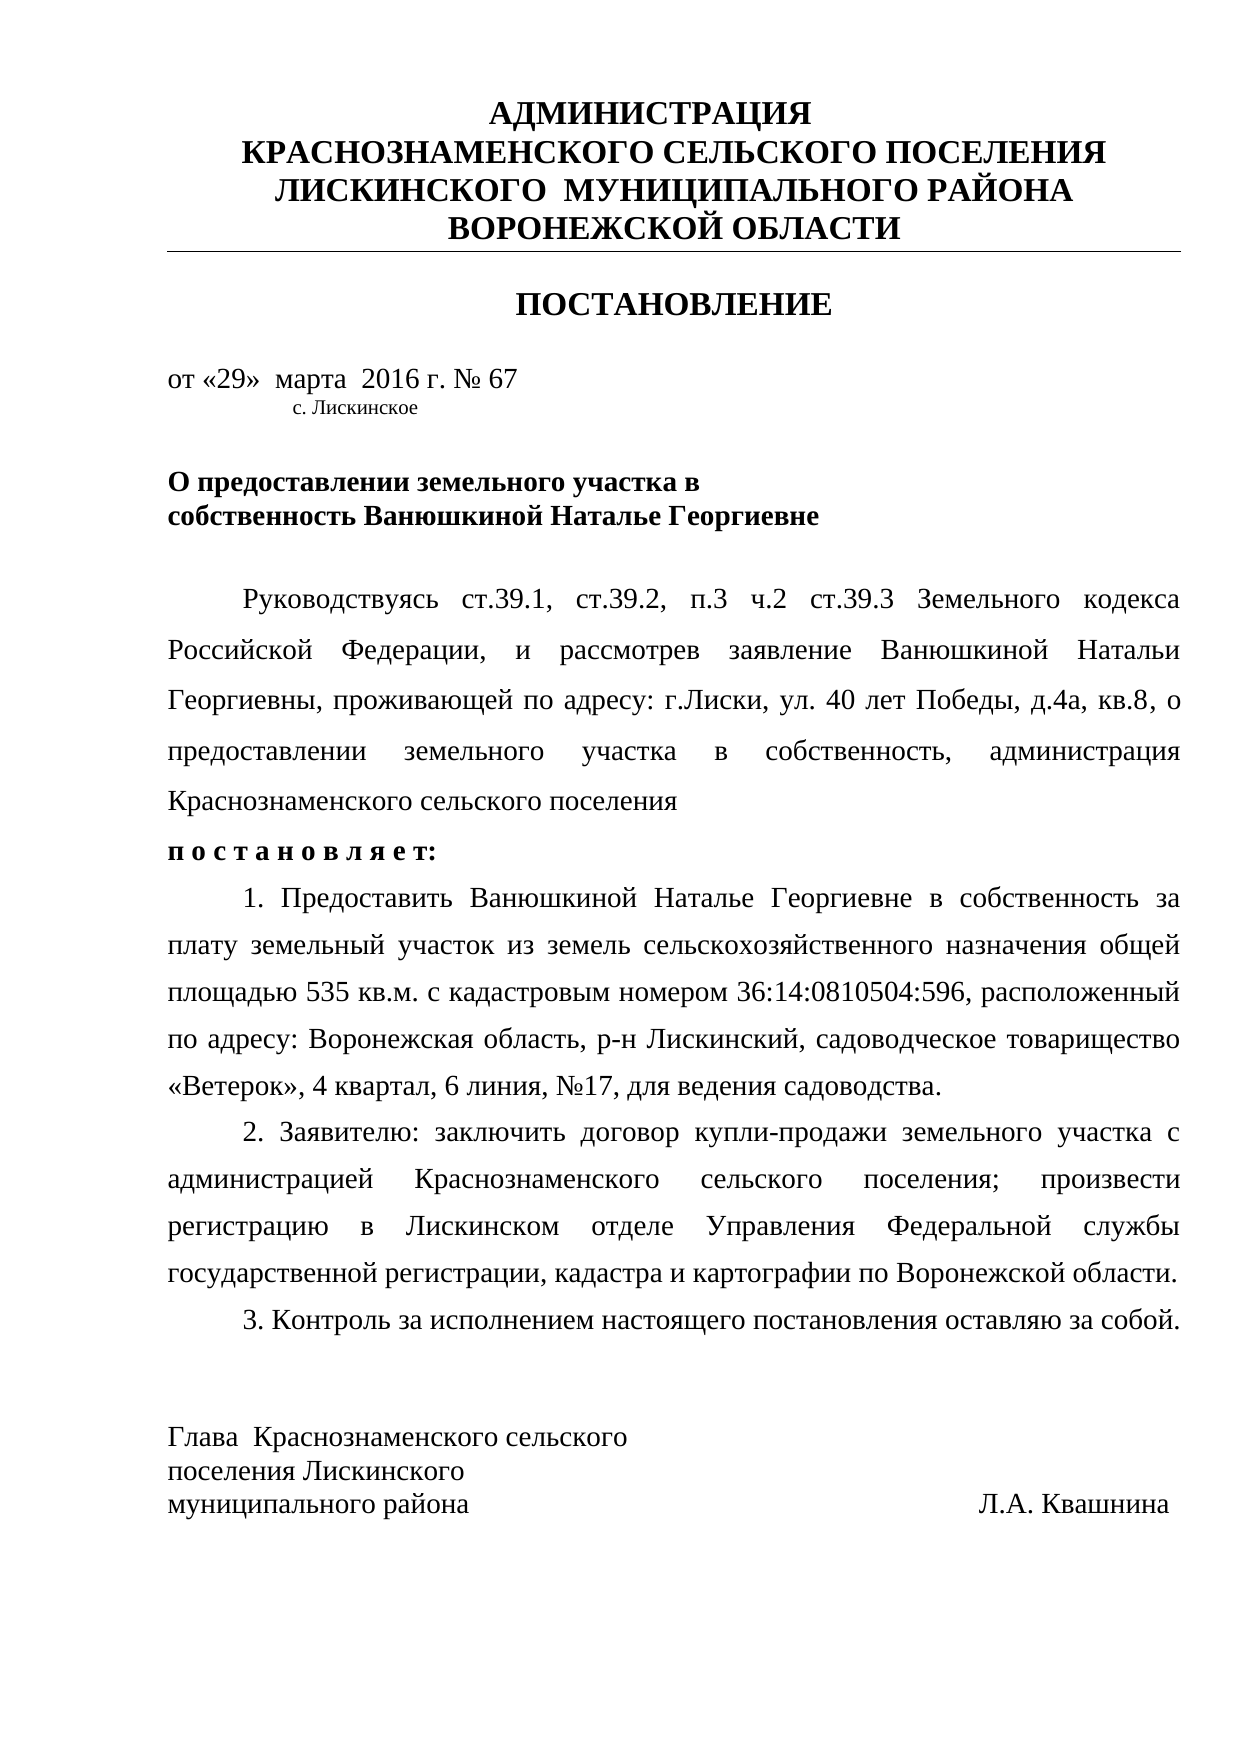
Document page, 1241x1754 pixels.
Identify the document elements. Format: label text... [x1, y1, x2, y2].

text ВОРОНЕЖСКОЙ ОБЛАСТИ [167, 209, 1181, 251]
text КРАСНОЗНАМЕНСКОГО СЕЛЬСКОГО ПОСЕЛЕНИЯ [167, 132, 1181, 170]
text п о с т а н о в л я е т: [167, 833, 1181, 867]
text муниципального района Л.А. Квашнина [167, 1486, 1181, 1520]
text поселения Лискинского [167, 1453, 1181, 1486]
text АДМИНИСТРАЦИЯ [167, 94, 1181, 132]
text 2. Заявителю: заключить договор купли-продажи земельного участка с администрацией Краснознаменского сельского поселения; произвести регистрацию в Лискинском отделе Управления Федеральной службы государственной регистрации, кадастра и картографии по Воронежской области. [167, 1114, 1181, 1289]
text от «29» марта 2016 г. № 67 [167, 361, 1181, 395]
text 3. Контроль за исполнением настоящего постановления оставляю за собой. [167, 1302, 1181, 1336]
text ЛИСКИНСКОГО МУНИЦИПАЛЬНОГО РАЙОНА [167, 170, 1181, 209]
text О предоставлении земельного участка в [167, 464, 1181, 498]
text собственность Ванюшкиной Наталье Георгиевне [167, 498, 1181, 531]
text ПОСТАНОВЛЕНИЕ [167, 284, 1181, 323]
text 1. Предоставить Ванюшкиной Наталье Георгиевне в собственность за плату земельный участок из земель сельскохозяйственного назначения общей площадью 535 кв.м. с кадастровым номером 36:14:0810504:596, расположенный по адресу: Воронежская область, р-н Лискинский, садоводческое товарищество «Ветерок», 4 квартал, 6 линия, №17, для ведения садоводства. [167, 880, 1181, 1101]
text Руководствуясь ст.39.1, ст.39.2, п.3 ч.2 ст.39.3 Земельного кодекса Российской Федерации, и рассмотрев заявление Ванюшкиной Натальи Георгиевны, проживающей по адресу: г.Лиски, ул. 40 лет Победы, д.4а, кв.8, о предоставлении земельного участка в собственность, администрация Краснознаменского сельского поселения [167, 582, 1181, 816]
text с. Лискинское [167, 395, 1181, 419]
text Глава Краснознаменского сельского [167, 1419, 1181, 1453]
